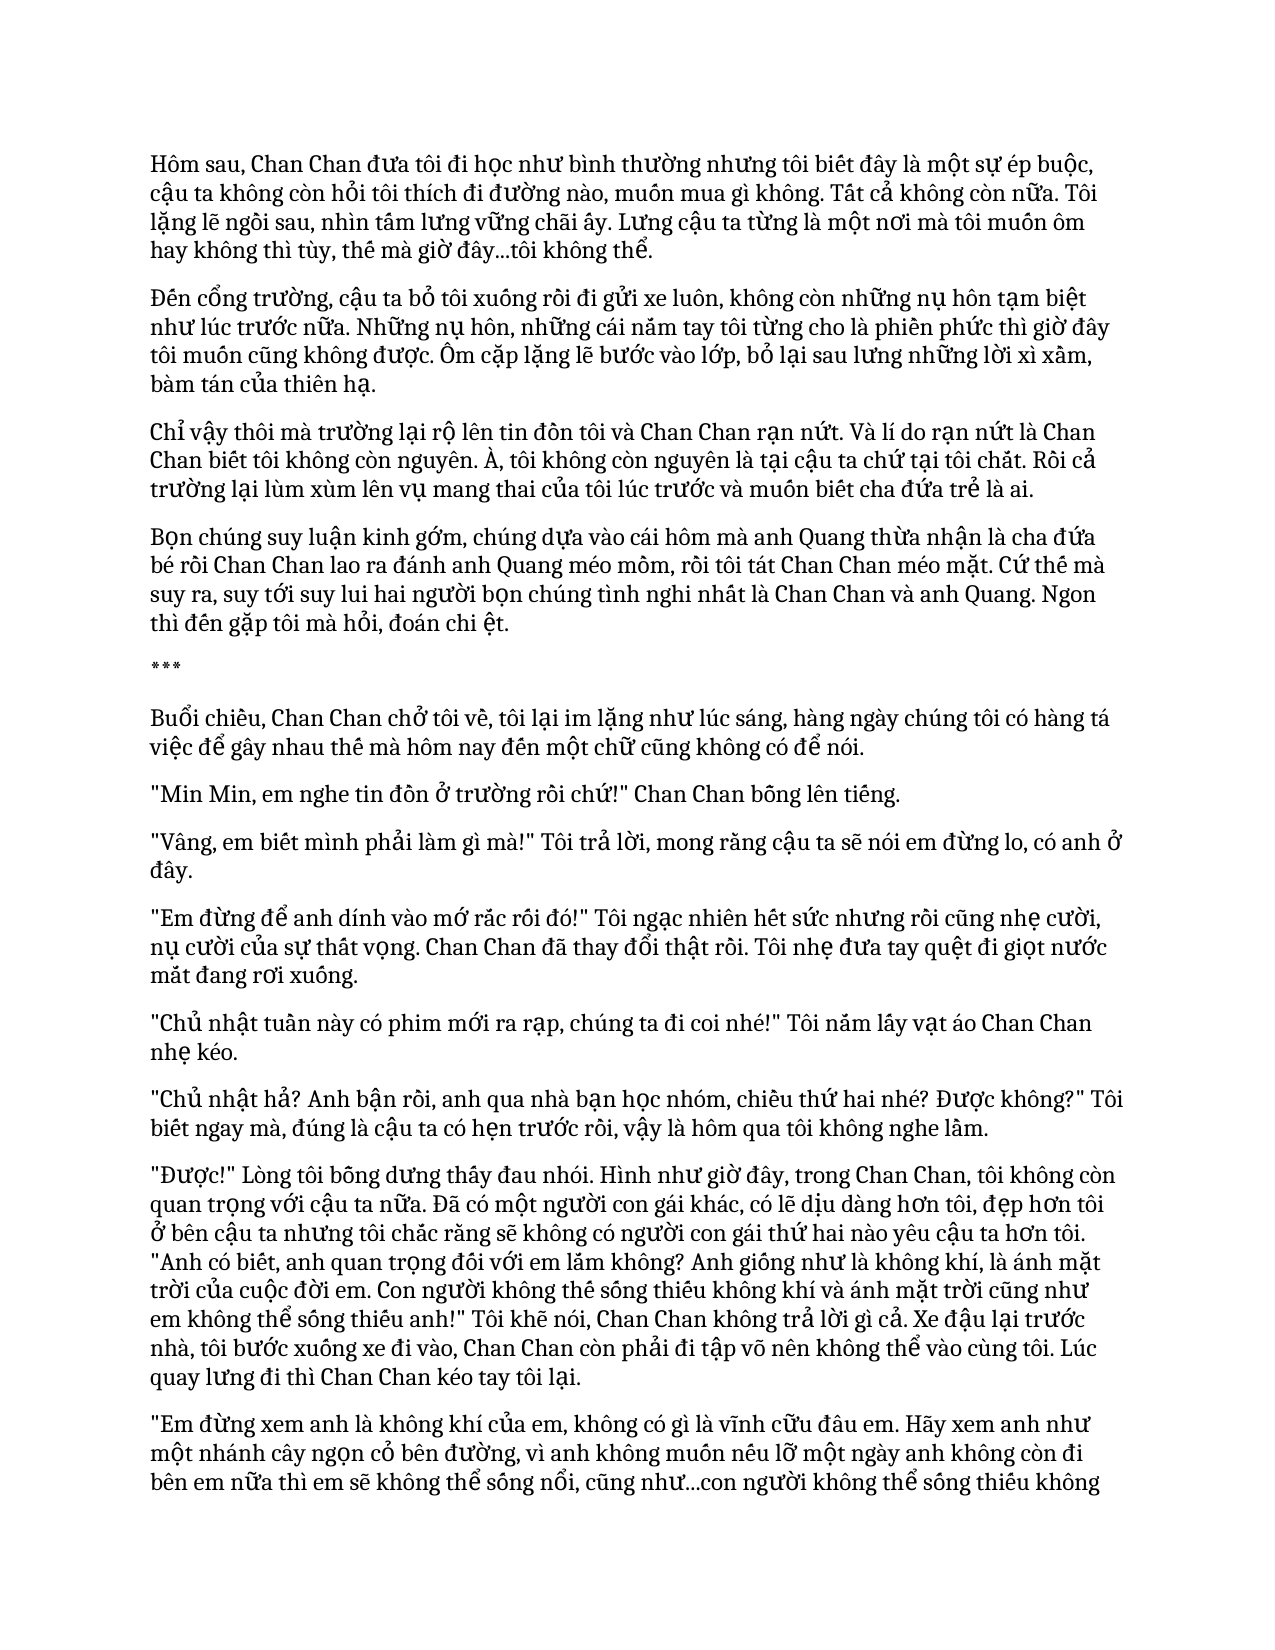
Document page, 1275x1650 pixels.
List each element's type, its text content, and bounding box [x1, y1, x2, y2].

text "Được!" Lòng tôi bỗng dưng thấy đau nhói. Hình như giờ đây, trong Chan Chan, tôi không còn quan trọng với cậu ta nữa. Đã có một người con gái khác, có lẽ dịu dàng hơn tôi, đẹp hơn tôi ở bên cậu ta nhưng tôi chắc rằng sẽ không có người con gái thứ hai nào yêu cậu ta hơn tôi. "Anh có biết, anh quan trọng đối với em lắm không? Anh giống như là không khí, là ánh mặt trời của cuộc đời em. Con người không thế sống thiếu không khí và ánh mặt trời cũng như em không thể sống thiếu anh!" Tôi khẽ nói, Chan Chan không trả lời gì cả. Xe đậu lại trước nhà, tôi bước xuống xe đi vào, Chan Chan còn phải đi tập võ nên không thể vào cùng tôi. Lúc quay lưng đi thì Chan Chan kéo tay tôi lại. [150, 1161, 1125, 1391]
text Bọn chúng suy luận kinh gớm, chúng dựa vào cái hôm mà anh Quang thừa nhận là cha đứa bé rồi Chan Chan lao ra đánh anh Quang méo mồm, rồi tôi tát Chan Chan méo mặt. Cứ thế mà suy ra, suy tới suy lui hai người bọn chúng tình nghi nhất là Chan Chan và anh Quang. Ngon thì đến gặp tôi mà hỏi, đoán chi ệt. [150, 522, 1125, 637]
text "Chủ nhật hả? Anh bận rồi, anh qua nhà bạn học nhóm, chiều thứ hai nhé? Được không?" Tôi biết ngay mà, đúng là cậu ta có hẹn trước rồi, vậy là hôm qua tôi không nghe lầm. [150, 1085, 1125, 1142]
text Đến cổng trường, cậu ta bỏ tôi xuống rồi đi gửi xe luôn, không còn những nụ hôn tạm biệt như lúc trước nữa. Những nụ hôn, những cái nắm tay tôi từng cho là phiền phức thì giờ đây tôi muốn cũng không được. Ôm cặp lặng lẽ bước vào lớp, bỏ lại sau lưng những lời xì xầm, bàm tán của thiên hạ. [150, 284, 1125, 399]
text Buổi chiều, Chan Chan chở tôi về, tôi lại im lặng như lúc sáng, hàng ngày chúng tôi có hàng tá việc để gây nhau thế mà hôm nay đến một chữ cũng không có để nói. [150, 704, 1125, 761]
text "Vâng, em biết mình phải làm gì mà!" Tôi trả lời, mong rằng cậu ta sẽ nói em đừng lo, có anh ở đây. [150, 827, 1125, 885]
text "Min Min, em nghe tin đồn ở trường rồi chứ!" Chan Chan bỗng lên tiếng. [150, 780, 1125, 809]
text "Em đừng để anh dính vào mớ rắc rối đó!" Tôi ngạc nhiên hết sức nhưng rồi cũng nhẹ cười, nụ cười của sự thất vọng. Chan Chan đã thay đổi thật rồi. Tôi nhẹ đưa tay quệt đi giọt nước mắt đang rơi xuống. [150, 904, 1125, 990]
text *** [150, 656, 1125, 685]
text "Chủ nhật tuần này có phim mới ra rạp, chúng ta đi coi nhé!" Tôi nắm lấy vạt áo Chan Chan nhẹ kéo. [150, 1009, 1125, 1066]
text Chỉ vậy thôi mà trường lại rộ lên tin đồn tôi và Chan Chan rạn nứt. Và lí do rạn nứt là Chan Chan biết tôi không còn nguyên. À, tôi không còn nguyên là tại cậu ta chứ tại tôi chắt. Rồi cả trường lại lùm xùm lên vụ mang thai của tôi lúc trước và muốn biết cha đứa trẻ là ai. [150, 417, 1125, 504]
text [150, 1410, 1125, 1496]
text Hôm sau, Chan Chan đưa tôi đi học như bình thường nhưng tôi biết đây là một sự ép buộc, cậu ta không còn hỏi tôi thích đi đường nào, muốn mua gì không. Tất cả không còn nữa. Tôi lặng lẽ ngồi sau, nhìn tấm lưng vững chãi ấy. Lưng cậu ta từng là một nơi mà tôi muốn ôm hay không thì tùy, thế mà giờ đây...tôi không thể. [150, 150, 1125, 265]
